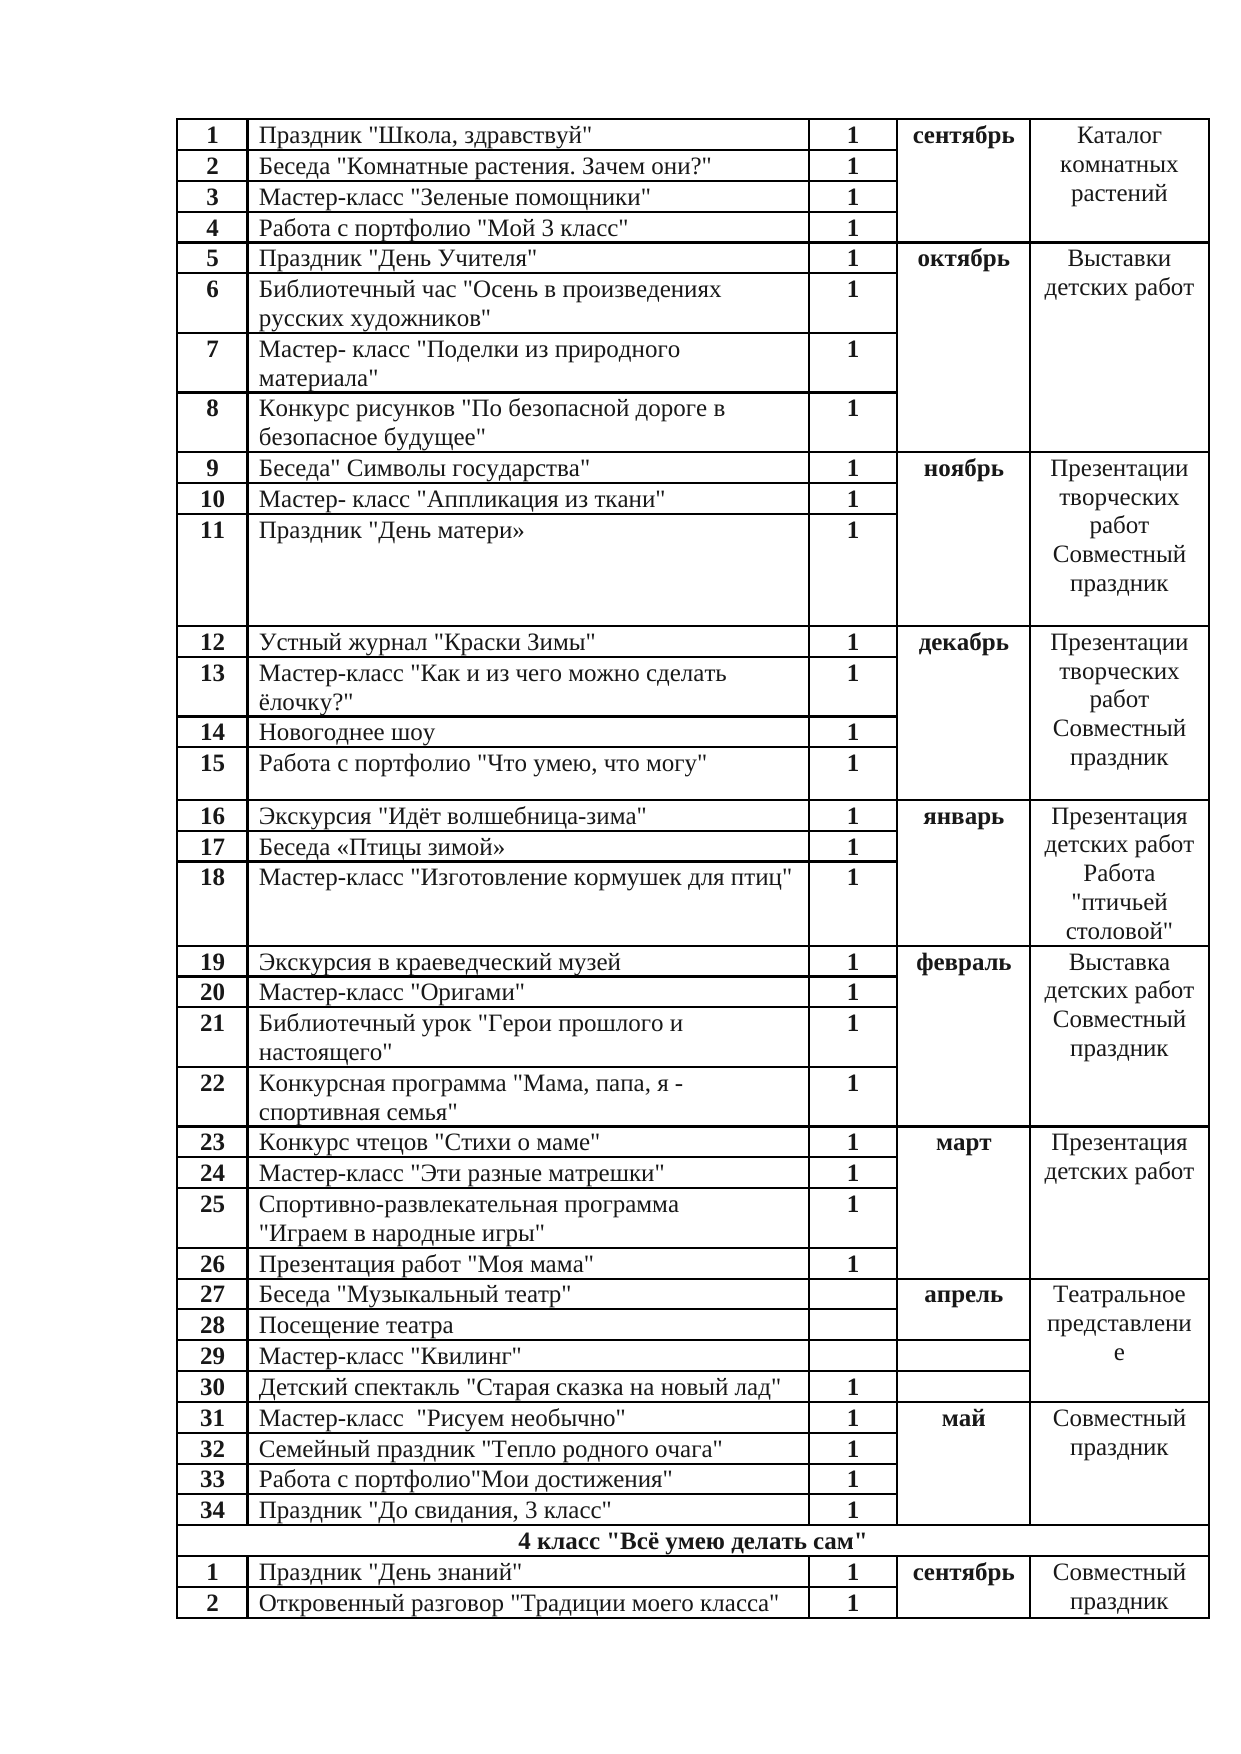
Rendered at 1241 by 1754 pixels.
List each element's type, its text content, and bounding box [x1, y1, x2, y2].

table_cell 1 [810, 658, 896, 715]
table_cell Экскурсия "Идёт волшебница-зима" [249, 801, 808, 829]
table_cell 6 [178, 274, 246, 332]
table_cell 13 [178, 658, 246, 715]
table_cell 1 [178, 120, 246, 149]
table_cell 1 [810, 801, 896, 829]
table_cell Конкурс чтецов "Стихи о маме" [249, 1128, 808, 1156]
table_cell Мастер-класс "Квилинг" [249, 1341, 808, 1370]
table_cell 1 [810, 213, 896, 241]
table_cell Мастер-класс "Изготовление кормушек для птиц" [249, 863, 808, 944]
table_cell 1 [810, 151, 896, 180]
table_cell декабрь [898, 627, 1029, 799]
table_cell январь [898, 801, 1029, 944]
table_cell 1 [810, 863, 896, 944]
table_cell 1 [178, 1557, 246, 1586]
table_cell Беседа "Комнатные растения. Зачем они?" [249, 151, 808, 180]
table_cell 29 [178, 1341, 246, 1370]
table_cell 1 [810, 394, 896, 451]
table_cell 1 [810, 244, 896, 272]
table_cell 4 класс "Всё умею делать сам" [178, 1526, 1208, 1555]
table_cell 18 [178, 863, 246, 944]
table_cell Конкурсная программа "Мама, папа, я - спортивная семья" [249, 1068, 808, 1125]
table_cell 3 [178, 182, 246, 211]
table_cell Детский спектакль "Старая сказка на новый лад" [249, 1372, 808, 1401]
table_cell [810, 1310, 896, 1339]
table_cell 5 [178, 244, 246, 272]
table_cell 10 [178, 484, 246, 513]
table_cell 1 [810, 1158, 896, 1187]
table_cell 15 [178, 748, 246, 799]
table_cell апрель [898, 1280, 1029, 1339]
table_cell февраль [898, 947, 1029, 1125]
table_cell 32 [178, 1434, 246, 1462]
table_cell 27 [178, 1280, 246, 1308]
table_cell 1 [810, 832, 896, 860]
table_cell Презентации творческих работ Совместный праздник [1031, 627, 1208, 799]
table_cell 31 [178, 1403, 246, 1432]
table_cell Библиотечный час "Осень в произведениях русских художников" [249, 274, 808, 332]
table_cell 1 [810, 627, 896, 656]
table_cell 1 [810, 1372, 896, 1401]
table_cell 1 [810, 274, 896, 332]
table_cell 1 [810, 1557, 896, 1586]
table_cell 4 [178, 213, 246, 241]
table_cell Праздник "День Учителя" [249, 244, 808, 272]
table_cell 1 [810, 120, 896, 149]
table_cell [810, 1341, 896, 1370]
table_cell 19 [178, 947, 246, 975]
table_cell 1 [810, 1249, 896, 1277]
table_cell Мастер-класс "Эти разные матрешки" [249, 1158, 808, 1187]
table_cell Беседа "Музыкальный театр" [249, 1280, 808, 1308]
table_cell 1 [810, 1434, 896, 1462]
table_cell Совместный праздник [1031, 1557, 1208, 1617]
table_cell 1 [810, 182, 896, 211]
table_cell [898, 1341, 1029, 1370]
table_cell 1 [810, 484, 896, 513]
table_cell Работа с портфолио "Мой 3 класс" [249, 213, 808, 241]
table_cell Устный журнал "Краски Зимы" [249, 627, 808, 656]
table_cell май [898, 1403, 1029, 1524]
table_cell Беседа" Символы государства" [249, 453, 808, 482]
table_cell Экскурсия в краеведческий музей [249, 947, 808, 975]
table_cell 1 [810, 515, 896, 625]
table_cell ноябрь [898, 453, 1029, 625]
table_cell сентябрь [898, 120, 1029, 241]
table_cell 2 [178, 1588, 246, 1617]
table_cell 1 [810, 947, 896, 975]
table_cell Каталог комнатных растений [1031, 120, 1208, 241]
table_cell Праздник "Школа, здравствуй" [249, 120, 808, 149]
table_cell 9 [178, 453, 246, 482]
table_cell 21 [178, 1008, 246, 1066]
table_cell Мастер-класс "Рисуем необычно" [249, 1403, 808, 1432]
table_cell Мастер- класс "Аппликация из ткани" [249, 484, 808, 513]
table_cell Театральное представление [1031, 1280, 1208, 1401]
table_cell Откровенный разговор "Традиции моего класса" [249, 1588, 808, 1617]
table_cell Презентация детских работ [1031, 1128, 1208, 1277]
table_cell 23 [178, 1128, 246, 1156]
table_cell 1 [810, 1189, 896, 1247]
table_cell Мастер-класс "Оригами" [249, 978, 808, 1006]
table_cell 14 [178, 718, 246, 746]
table_cell 11 [178, 515, 246, 625]
table_cell сентябрь [898, 1557, 1029, 1617]
table_cell Презентация детских работ Работа "птичьей столовой" [1031, 801, 1208, 944]
table_cell Выставка детских работ Совместный праздник [1031, 947, 1208, 1125]
table_cell Презентации творческих работ Совместный праздник [1031, 453, 1208, 625]
table_cell 34 [178, 1495, 246, 1524]
table_cell Конкурс рисунков "По безопасной дороге в безопасное будущее" [249, 394, 808, 451]
table_cell октябрь [898, 244, 1029, 451]
table_cell 20 [178, 978, 246, 1006]
table_cell Семейный праздник "Тепло родного очага" [249, 1434, 808, 1462]
table_cell 1 [810, 978, 896, 1006]
table_cell 12 [178, 627, 246, 656]
table_cell Праздник "День матери» [249, 515, 808, 625]
table_cell Новогоднее шоу [249, 718, 808, 746]
table_cell 2 [178, 151, 246, 180]
table_cell 1 [810, 748, 896, 799]
table_cell Библиотечный урок "Герои прошлого и настоящего" [249, 1008, 808, 1066]
table_cell Мастер-класс "Зеленые помощники" [249, 182, 808, 211]
table_cell 16 [178, 801, 246, 829]
table_cell 25 [178, 1189, 246, 1247]
table_cell Посещение театра [249, 1310, 808, 1339]
table_cell Работа с портфолио"Мои достижения" [249, 1465, 808, 1493]
table_cell 1 [810, 1068, 896, 1125]
table_cell 17 [178, 832, 246, 860]
table_cell 30 [178, 1372, 246, 1401]
table_cell 1 [810, 1403, 896, 1432]
table_cell Выставки детских работ [1031, 244, 1208, 451]
table_cell 8 [178, 394, 246, 451]
table_cell 22 [178, 1068, 246, 1125]
table_cell 1 [810, 1128, 896, 1156]
table_cell Мастер- класс "Поделки из природного материала" [249, 334, 808, 391]
table_cell 1 [810, 1588, 896, 1617]
table_cell 1 [810, 453, 896, 482]
table_cell Мастер-класс "Как и из чего можно сделать ёлочку?" [249, 658, 808, 715]
table_cell Совместный праздник [1031, 1403, 1208, 1524]
table_cell 1 [810, 1495, 896, 1524]
table_cell 28 [178, 1310, 246, 1339]
table_cell 1 [810, 718, 896, 746]
table_cell Презентация работ "Моя мама" [249, 1249, 808, 1277]
table_cell 24 [178, 1158, 246, 1187]
table_cell 1 [810, 1008, 896, 1066]
table_cell Праздник "До свидания, 3 класс" [249, 1495, 808, 1524]
table_cell 1 [810, 334, 896, 391]
table_cell [898, 1372, 1029, 1401]
table_cell март [898, 1128, 1029, 1277]
table_cell Спортивно-развлекательная программа "Играем в народные игры" [249, 1189, 808, 1247]
table_cell Праздник "День знаний" [249, 1557, 808, 1586]
table_cell Беседа «Птицы зимой» [249, 832, 808, 860]
table_cell [810, 1280, 896, 1308]
table_cell Работа с портфолио "Что умею, что могу" [249, 748, 808, 799]
table_cell 33 [178, 1465, 246, 1493]
table_cell 26 [178, 1249, 246, 1277]
table_cell 7 [178, 334, 246, 391]
table_cell 1 [810, 1465, 896, 1493]
